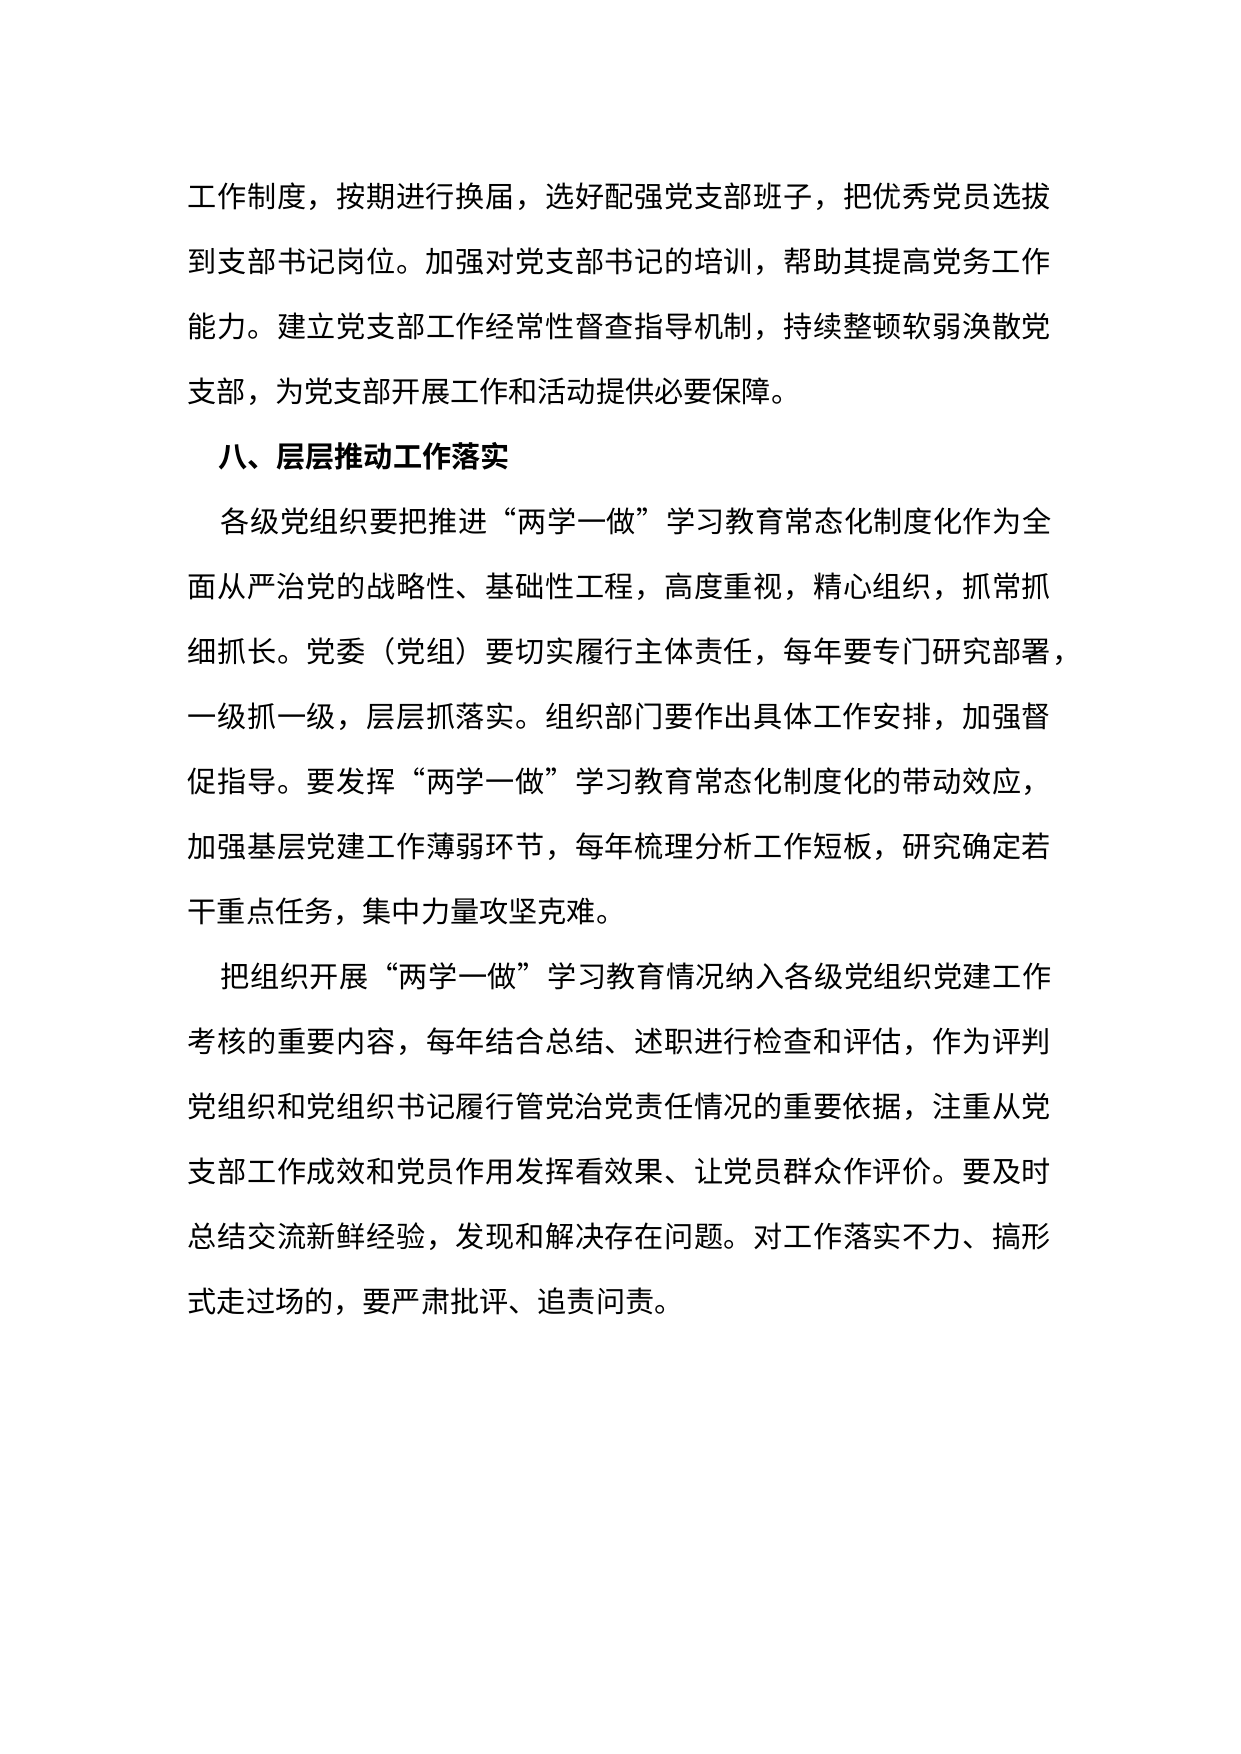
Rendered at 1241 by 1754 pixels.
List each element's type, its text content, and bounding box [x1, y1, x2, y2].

text 各级党组织要把推进“两学一做”学习教育常态化制度化作为全面从严治党的战略性、基础性工程，高度重视，精心组织，抓常抓细抓长。党委（党组）要切实履行主体责任，每年要专门研究部署，一级抓一级，层层抓落实。组织部门要作出具体工作安排，加强督促指导。要发挥“两学一做”学习教育常态化制度化的带动效应，加强基层党建工作薄弱环节，每年梳理分析工作短板，研究确定若干重点任务，集中力量攻坚克难。 [187, 487, 1053, 942]
text 把组织开展“两学一做”学习教育情况纳入各级党组织党建工作考核的重要内容，每年结合总结、述职进行检查和评估，作为评判党组织和党组织书记履行管党治党责任情况的重要依据，注重从党支部工作成效和党员作用发挥看效果、让党员群众作评价。要及时总结交流新鲜经验，发现和解决存在问题。对工作落实不力、搞形式走过场的，要严肃批评、追责问责。 [187, 942, 1053, 1332]
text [187, 162, 1053, 422]
text 八、层层推动工作落实 [187, 422, 1053, 487]
